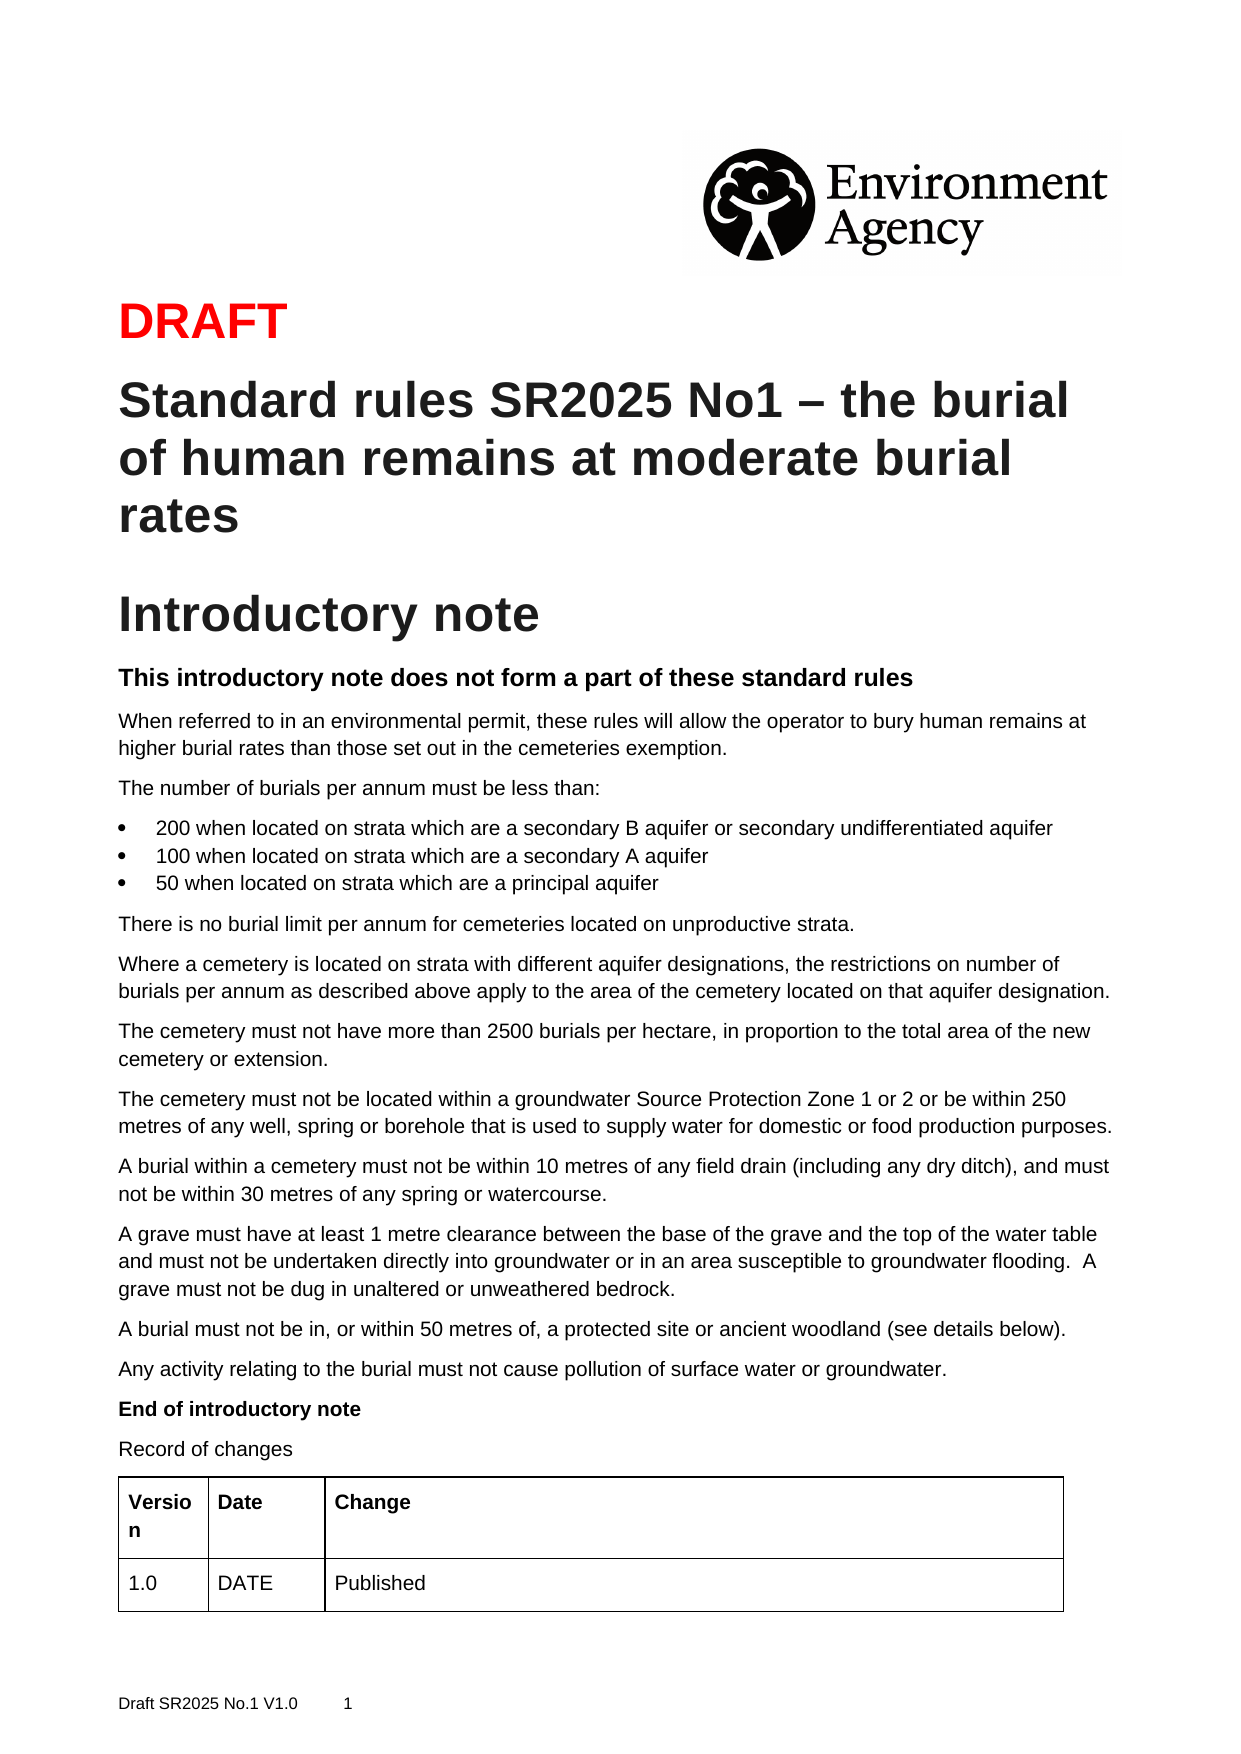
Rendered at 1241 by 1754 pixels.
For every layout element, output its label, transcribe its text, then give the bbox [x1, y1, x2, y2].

text A grave must have at least 1 metre clearance between the base of the grave and the top of the water table and must not be undertaken directly into groundwater or in an area susceptible to groundwater flooding. A grave must not be dug in unaltered or unweathered bedrock. [118, 1221, 1122, 1300]
title Introductory note [118, 585, 1122, 642]
text When referred to in an environmental permit, these rules will allow the operator to bury human remains at higher burial rates than those set out in the cemeteries exemption. [118, 708, 1122, 760]
table_cell 1.0 [119, 1559, 208, 1611]
text The number of burials per annum must be less than: [118, 776, 1122, 800]
list 100 when located on strata which are a secondary A aquifer [118, 844, 1122, 868]
table_cell Published [326, 1559, 1063, 1611]
text The cemetery must not be located within a groundwater Source Protection Zone 1 or 2 or be within 250 metres of any well, spring or borehole that is used to supply water for domestic or food production purposes. [118, 1086, 1122, 1138]
table_header Date [209, 1478, 324, 1557]
text Any activity relating to the burial must not cause pollution of surface water or groundwater. [118, 1356, 1122, 1380]
text DRAFT [118, 292, 1122, 349]
text There is no burial limit per annum for cemeteries located on unproductive strata. [118, 911, 1122, 935]
table_header Change [326, 1478, 1063, 1557]
list 200 when located on strata which are a secondary B aquifer or secondary undifferentiated aquifer [118, 816, 1122, 840]
text The cemetery must not have more than 2500 burials per hectare, in proportion to the total area of the new cemetery or extension. [118, 1019, 1122, 1070]
picture [682, 130, 1123, 276]
text A burial within a cemetery must not be within 10 metres of any field drain (including any dry ditch), and must not be within 30 metres of any spring or watercourse. [118, 1154, 1122, 1205]
list 50 when located on strata which are a principal aquifer [118, 871, 1122, 895]
text This introductory note does not form a part of these standard rules [118, 663, 1122, 692]
text Where a cemetery is located on strata with different aquifer designations, the restrictions on number of burials per annum as described above apply to the area of the cemetery located on that aquifer designation. [118, 951, 1122, 1003]
table_cell DATE [209, 1559, 324, 1611]
text End of introductory note [118, 1396, 1122, 1420]
table_header Version [119, 1478, 208, 1557]
text A burial must not be in, or within 50 metres of, a protected site or ancient woodland (see details below). [118, 1316, 1122, 1340]
title Standard rules SR2025 No1 – the burial of human remains at moderate burial rates [118, 371, 1122, 543]
text Record of changes [118, 1436, 1122, 1460]
